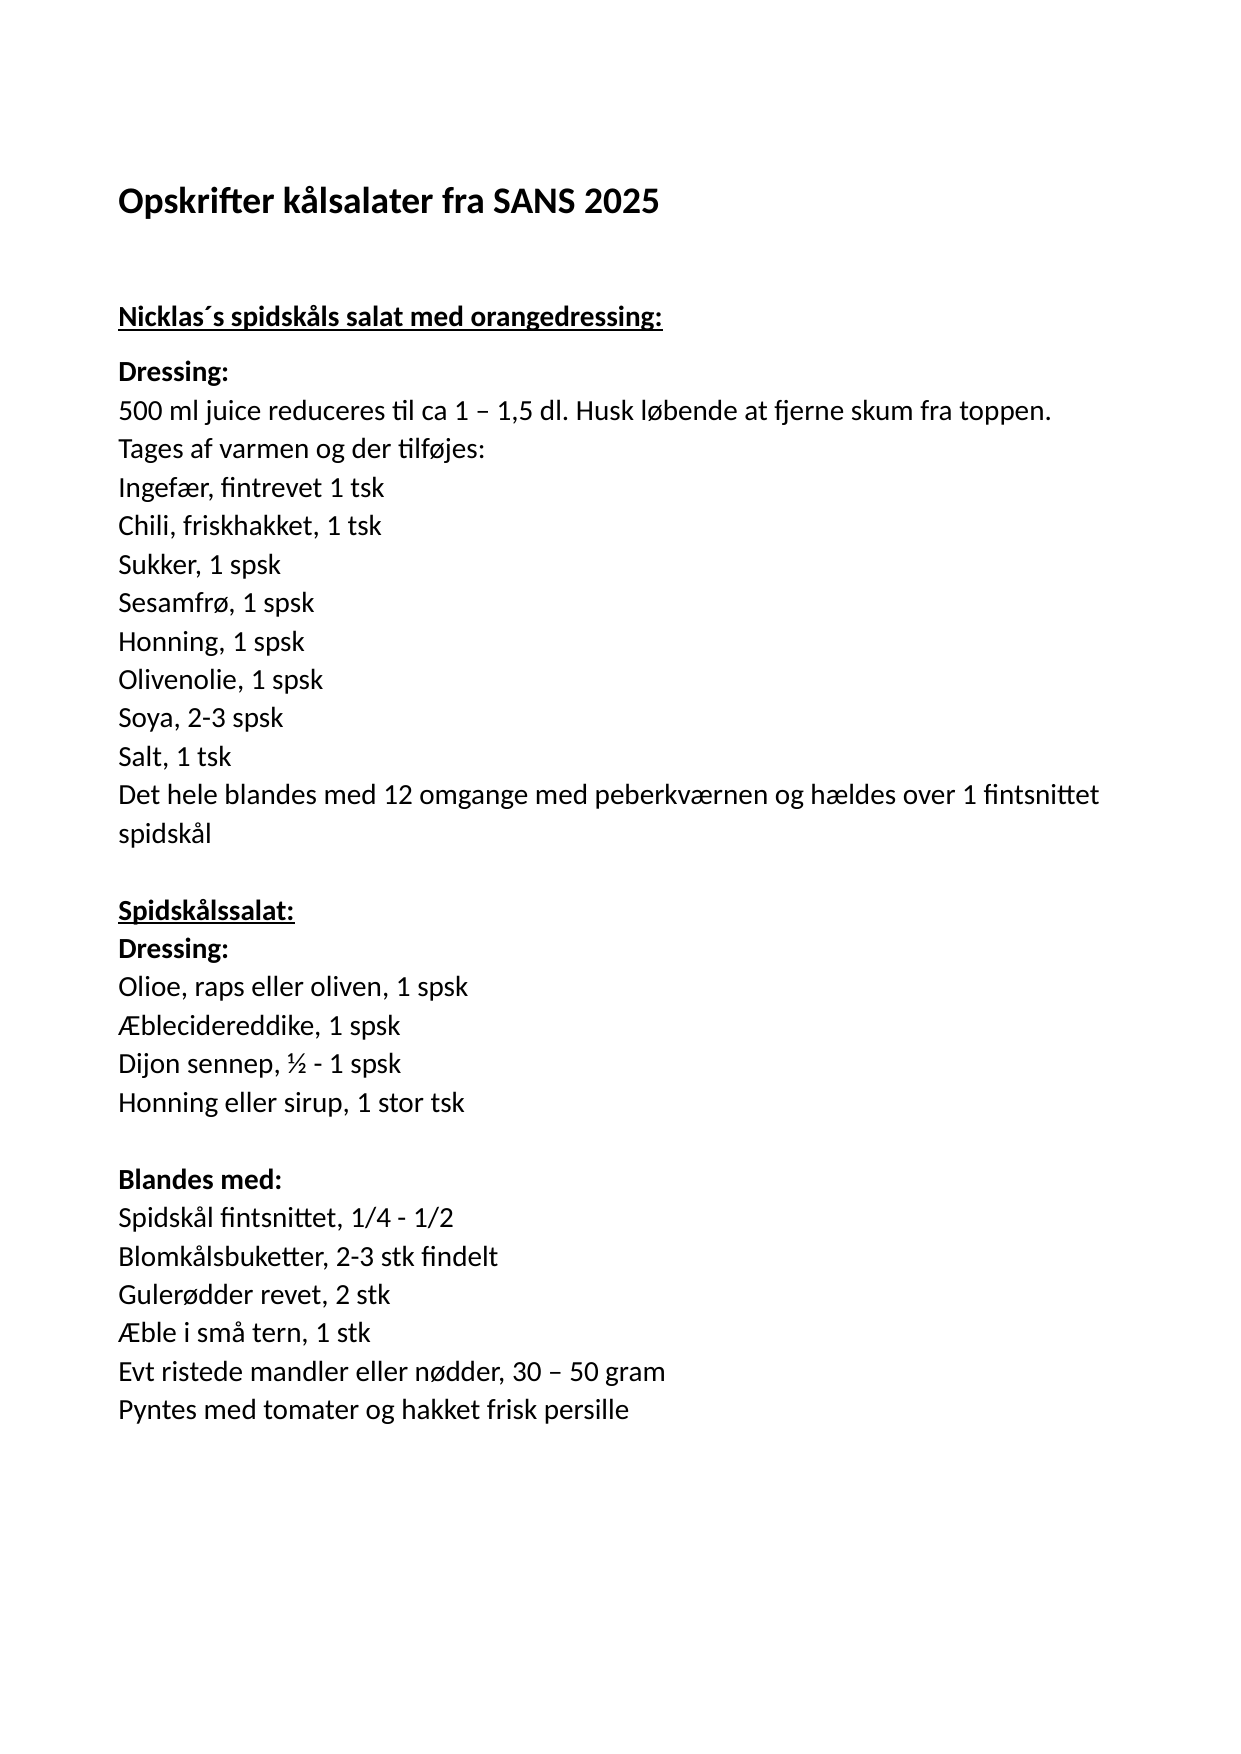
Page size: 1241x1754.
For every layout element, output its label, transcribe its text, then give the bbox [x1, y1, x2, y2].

text Opskrifter kålsalater fra SANS 2025 [118, 177, 1122, 223]
text Dressing: [118, 353, 1122, 389]
text Olioe, raps eller oliven, 1 spsk [118, 968, 1122, 1004]
text Evt ristede mandler eller nødder, 30 – 50 gram [118, 1353, 1122, 1388]
text Gulerødder revet, 2 stk [118, 1276, 1122, 1312]
text Tages af varmen og der tilføjes: [118, 430, 1122, 466]
text Chili, friskhakket, 1 tsk [118, 507, 1122, 543]
text Spidskål fintsnittet, 1/4 - 1/2 [118, 1199, 1122, 1235]
text Honning, 1 spsk [118, 623, 1122, 658]
text 500 ml juice reduceres til ca 1 – 1,5 dl. Husk løbende at fjerne skum fra toppen. [118, 392, 1122, 428]
text Olivenolie, 1 spsk [118, 661, 1122, 697]
text Dressing: [118, 930, 1122, 966]
text Det hele blandes med 12 omgange med peberkværnen og hældes over 1 fintsnittet spidskål [118, 776, 1122, 850]
text Blandes med: [118, 1161, 1122, 1196]
text Blomkålsbuketter, 2-3 stk findelt [118, 1238, 1122, 1273]
text Sukker, 1 spsk [118, 546, 1122, 581]
text Pyntes med tomater og hakket frisk persille [118, 1391, 1122, 1427]
text Spidskålssalat: [118, 892, 1122, 927]
text Soya, 2-3 spsk [118, 699, 1122, 735]
text Ingefær, fintrevet 1 tsk [118, 469, 1122, 504]
text Æble i små tern, 1 stk [118, 1314, 1122, 1350]
text Honning eller sirup, 1 stor tsk [118, 1084, 1122, 1119]
text Salt, 1 tsk [118, 738, 1122, 773]
text Sesamfrø, 1 spsk [118, 584, 1122, 620]
text Dijon sennep, ½ - 1 spsk [118, 1045, 1122, 1081]
text Æblecidereddike, 1 spsk [118, 1007, 1122, 1043]
text Nicklas´s spidskåls salat med orangedressing: [118, 298, 1122, 334]
